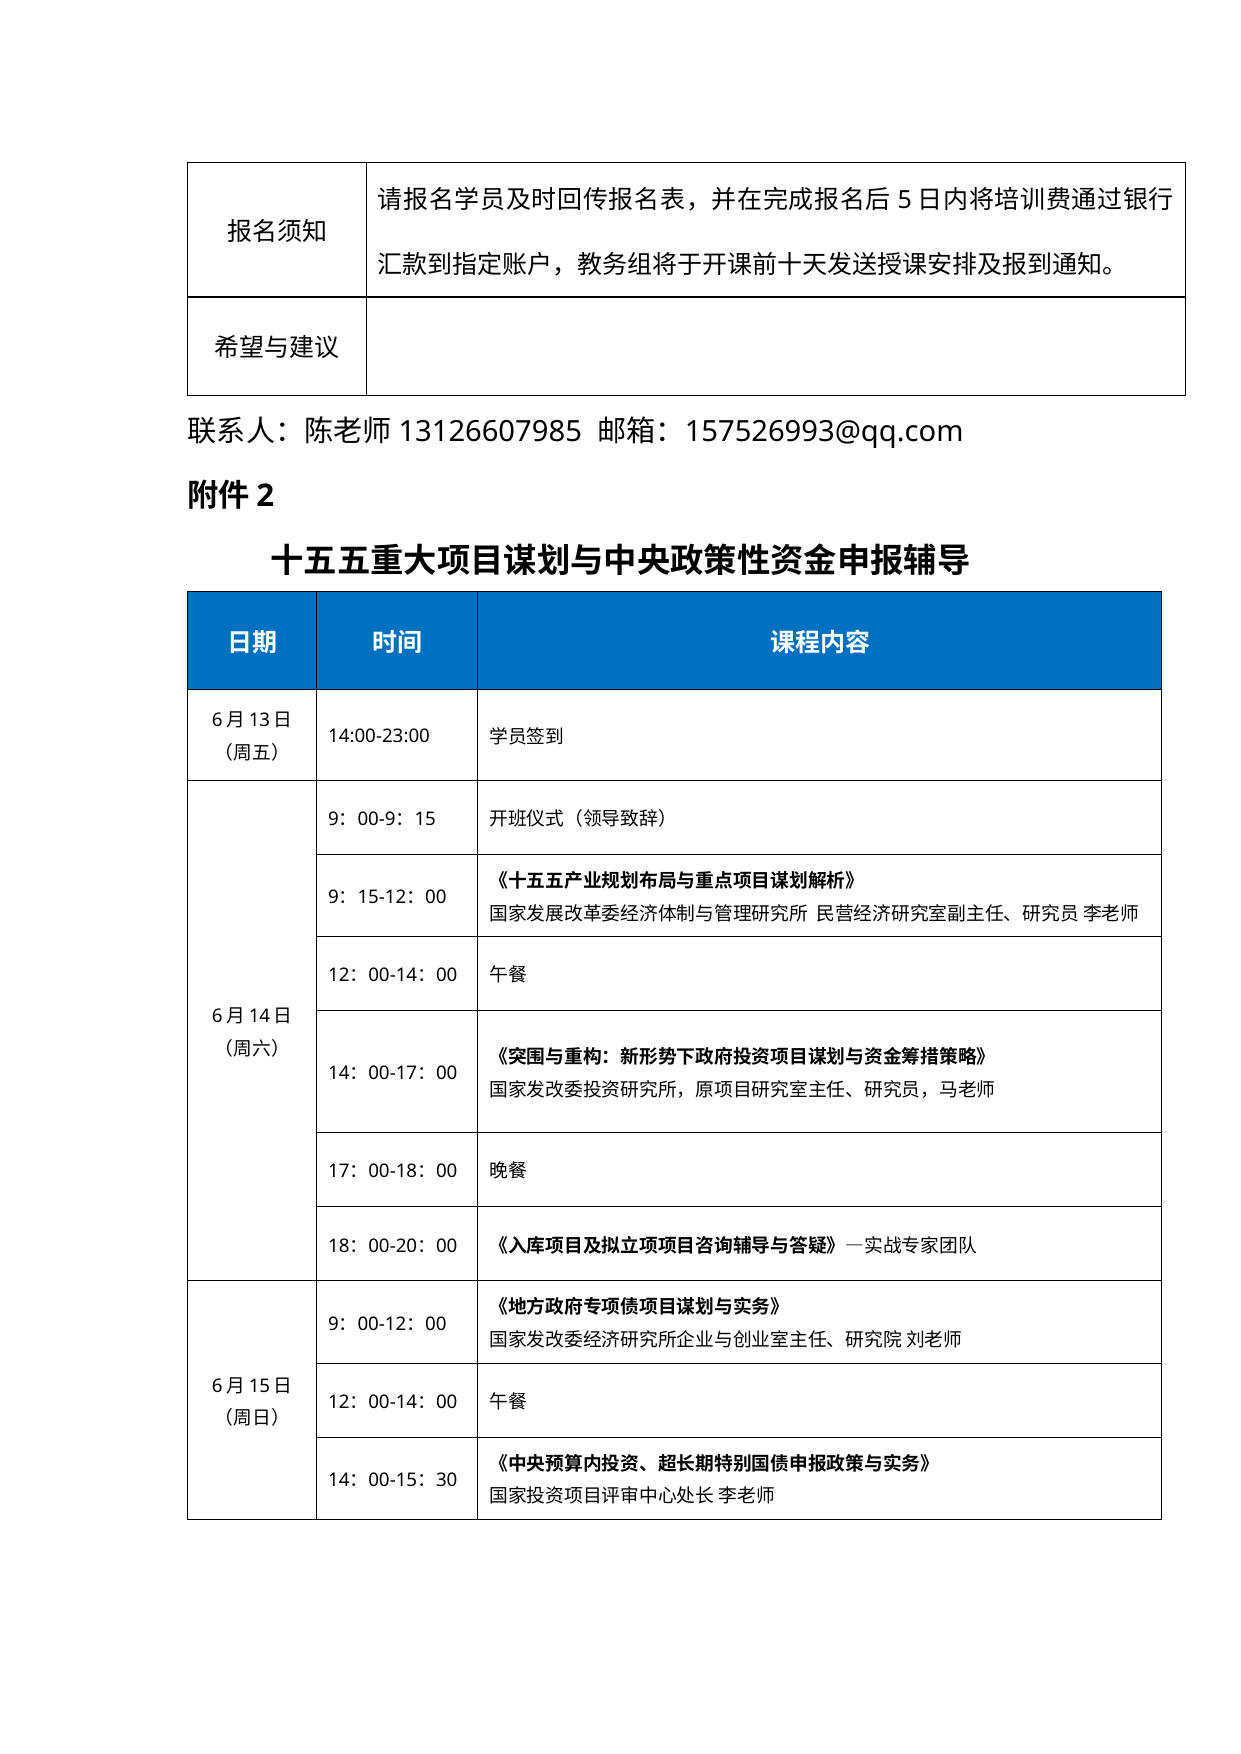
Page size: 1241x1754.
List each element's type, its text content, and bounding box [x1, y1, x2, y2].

table_cell 晚餐 [478, 1133, 1161, 1206]
table_cell 希望与建议 [188, 298, 366, 395]
table_cell 6月14日 （周六） [188, 781, 316, 1280]
table_cell 12：00-14：00 [317, 1364, 477, 1437]
table_cell 学员签到 [478, 690, 1161, 780]
table_cell 6月13日 （周五） [188, 690, 316, 780]
table_cell 17：00-18：00 [317, 1133, 477, 1206]
table_cell [367, 298, 1185, 395]
table_cell 14：00-17：00 [317, 1011, 477, 1132]
table_cell 开班仪式（领导致辞） [478, 781, 1161, 854]
table_cell 14:00-23:00 [317, 690, 477, 780]
table_cell 请报名学员及时回传报名表，并在完成报名后5日内将培训费通过银行汇款到指定账户，教务组将于开课前十天发送授课安排及报到通知。 [367, 163, 1185, 296]
text 联系人：陈老师 13126607985 邮箱：157526993@qq.com [187, 396, 1053, 461]
table_cell 《中央预算内投资、超长期特别国债申报政策与实务》 国家投资项目评审中心处长 李老师 [478, 1438, 1161, 1519]
table_header 课程内容 [478, 592, 1161, 689]
table_cell 14：00-15：30 [317, 1438, 477, 1519]
table_header 时间 [317, 592, 477, 689]
table_cell 18：00-20：00 [317, 1207, 477, 1280]
table_cell 6月15日 （周日） [188, 1281, 316, 1519]
table_cell 9：15-12：00 [317, 855, 477, 936]
text 附件2 [187, 461, 1053, 526]
table_cell 9：00-12：00 [317, 1281, 477, 1362]
text 十五五重大项目谋划与中央政策性资金申报辅导 [187, 526, 1053, 591]
table_cell 《十五五产业规划布局与重点项目谋划解析》 国家发展改革委经济体制与管理研究所 民营经济研究室副主任、研究员 李老师 [478, 855, 1161, 936]
table_header 日期 [188, 592, 316, 689]
table_cell 午餐 [478, 937, 1161, 1010]
table_cell 9：00-9：15 [317, 781, 477, 854]
table_cell 报名须知 [188, 163, 366, 296]
table_cell 《地方政府专项债项目谋划与实务》 国家发改委经济研究所企业与创业室主任、研究院 刘老师 [478, 1281, 1161, 1362]
table_cell 《入库项目及拟立项项目咨询辅导与答疑》—实战专家团队 [478, 1207, 1161, 1280]
table_cell 《突围与重构：新形势下政府投资项目谋划与资金筹措策略》 国家发改委投资研究所，原项目研究室主任、研究员，马老师 [478, 1011, 1161, 1132]
table_cell 午餐 [478, 1364, 1161, 1437]
table_cell 12：00-14：00 [317, 937, 477, 1010]
